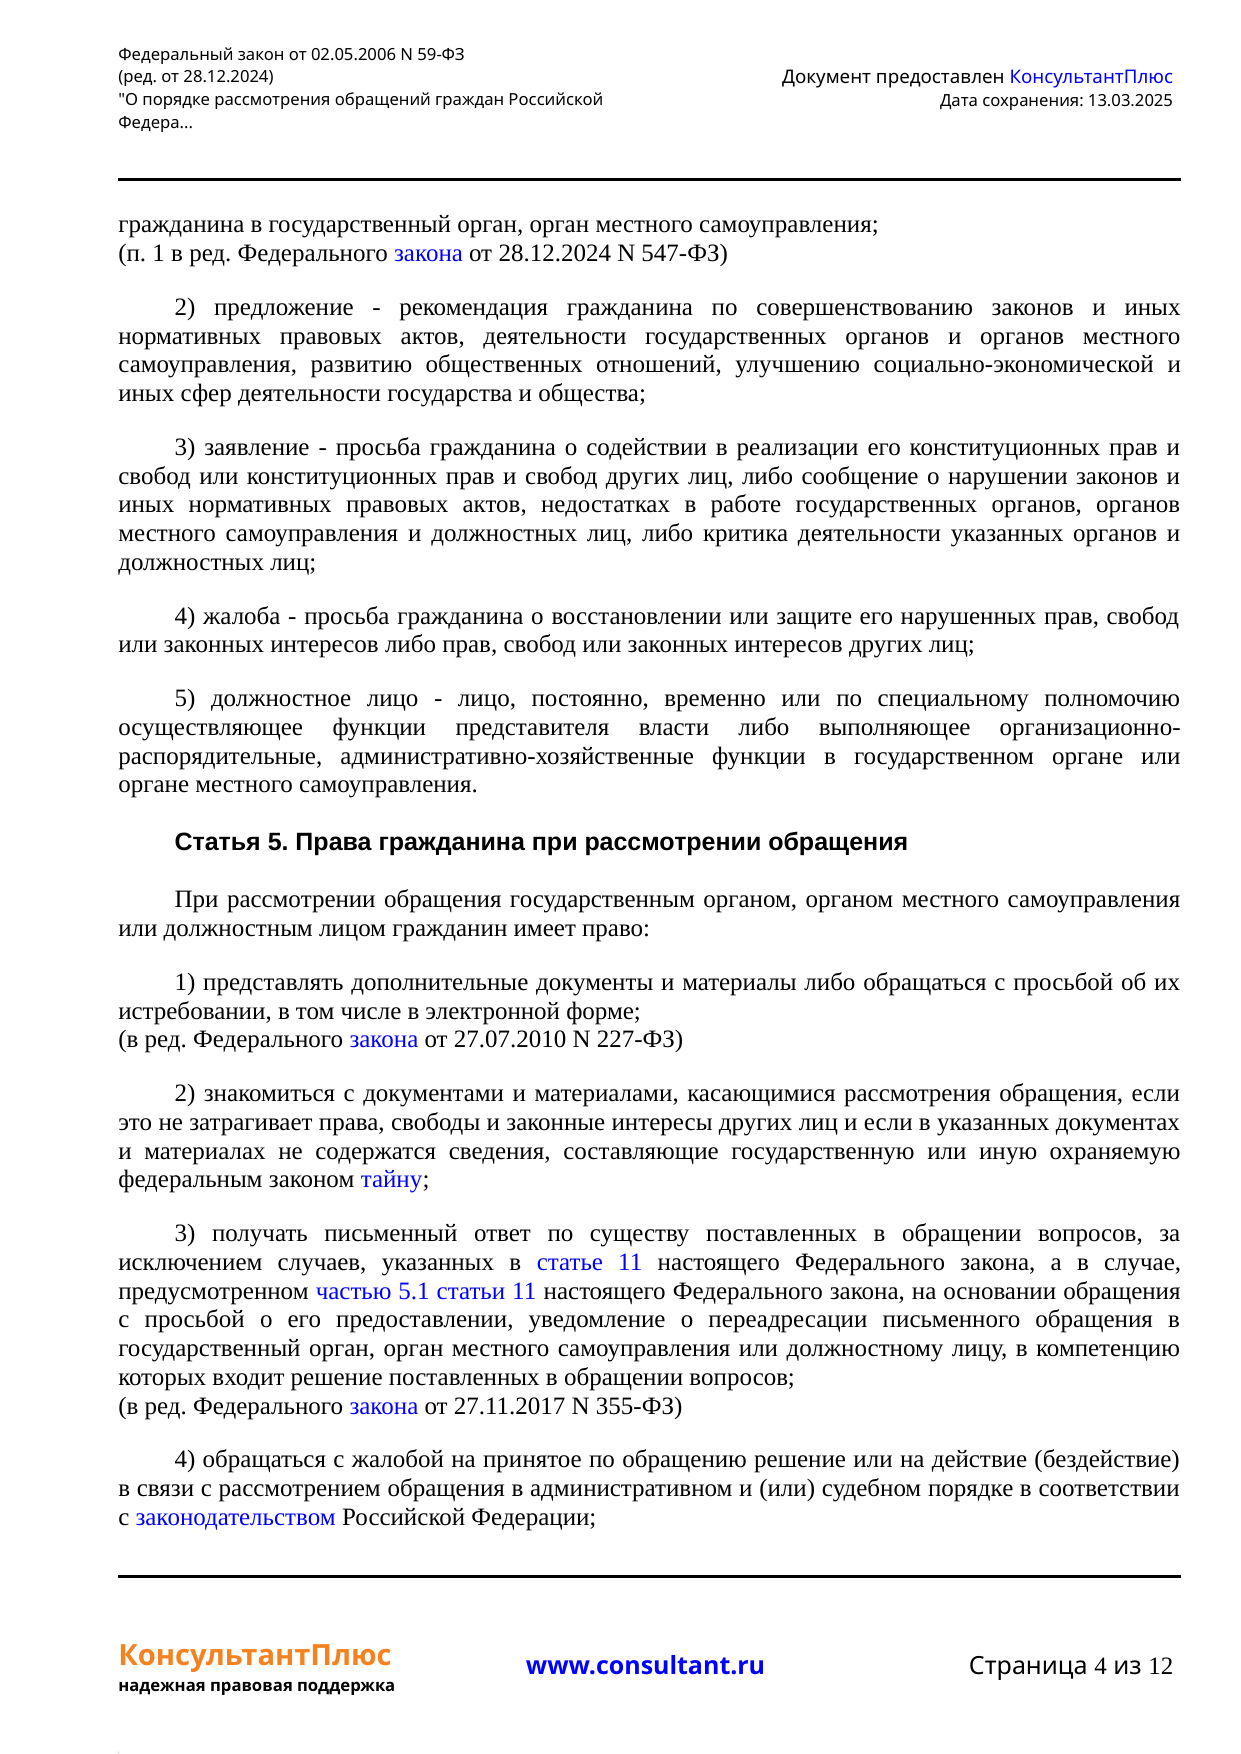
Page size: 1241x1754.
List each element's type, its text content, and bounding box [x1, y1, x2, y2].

text (в ред. Федерального закона от 27.07.2010 N 227-ФЗ) [118, 1024, 1181, 1053]
title Статья 5. Права гражданина при рассмотрении обращения [118, 827, 1181, 856]
text (в ред. Федерального закона от 27.11.2017 N 355-ФЗ) [118, 1391, 1181, 1419]
text 5) должностное лицо - лицо, постоянно, временно или по специальному полномочию осуществляющее функции представителя власти либо выполняющее организационно-распорядительные, административно-хозяйственные функции в государственном органе или органе местного самоуправления. [118, 683, 1181, 798]
text 2) знакомиться с документами и материалами, касающимися рассмотрения обращения, если это не затрагивает права, свободы и законные интересы других лиц и если в указанных документах и материалах не содержатся сведения, составляющие государственную или иную охраняемую федеральным законом тайну; [118, 1078, 1181, 1193]
text 4) жалоба - просьба гражданина о восстановлении или защите его нарушенных прав, свобод или законных интересов либо прав, свобод или законных интересов других лиц; [118, 601, 1181, 658]
text 4) обращаться с жалобой на принятое по обращению решение или на действие (бездействие) в связи с рассмотрением обращения в административном и (или) судебном порядке в соответствии с законодательством Российской Федерации; [118, 1444, 1181, 1531]
text 3) заявление - просьба гражданина о содействии в реализации его конституционных прав и свобод или конституционных прав и свобод других лиц, либо сообщение о нарушении законов и иных нормативных правовых актов, недостатках в работе государственных органов, органов местного самоуправления и должностных лиц, либо критика деятельности указанных органов и должностных лиц; [118, 432, 1181, 576]
text (п. 1 в ред. Федерального закона от 28.12.2024 N 547-ФЗ) [118, 238, 1181, 267]
text 1) представлять дополнительные документы и материалы либо обращаться с просьбой об их истребовании, в том числе в электронной форме; [118, 967, 1181, 1024]
text При рассмотрении обращения государственным органом, органом местного самоуправления или должностным лицом гражданин имеет право: [118, 884, 1181, 942]
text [118, 209, 1181, 238]
text 2) предложение - рекомендация гражданина по совершенствованию законов и иных нормативных правовых актов, деятельности государственных органов и органов местного самоуправления, развитию общественных отношений, улучшению социально-экономической и иных сфер деятельности государства и общества; [118, 292, 1181, 407]
text 3) получать письменный ответ по существу поставленных в обращении вопросов, за исключением случаев, указанных в статье 11 настоящего Федерального закона, а в случае, предусмотренном частью 5.1 статьи 11 настоящего Федерального закона, на основании обращения с просьбой о его предоставлении, уведомление о переадресации письменного обращения в государственный орган, орган местного самоуправления или должностному лицу, в компетенцию которых входит решение поставленных в обращении вопросов; [118, 1218, 1181, 1391]
